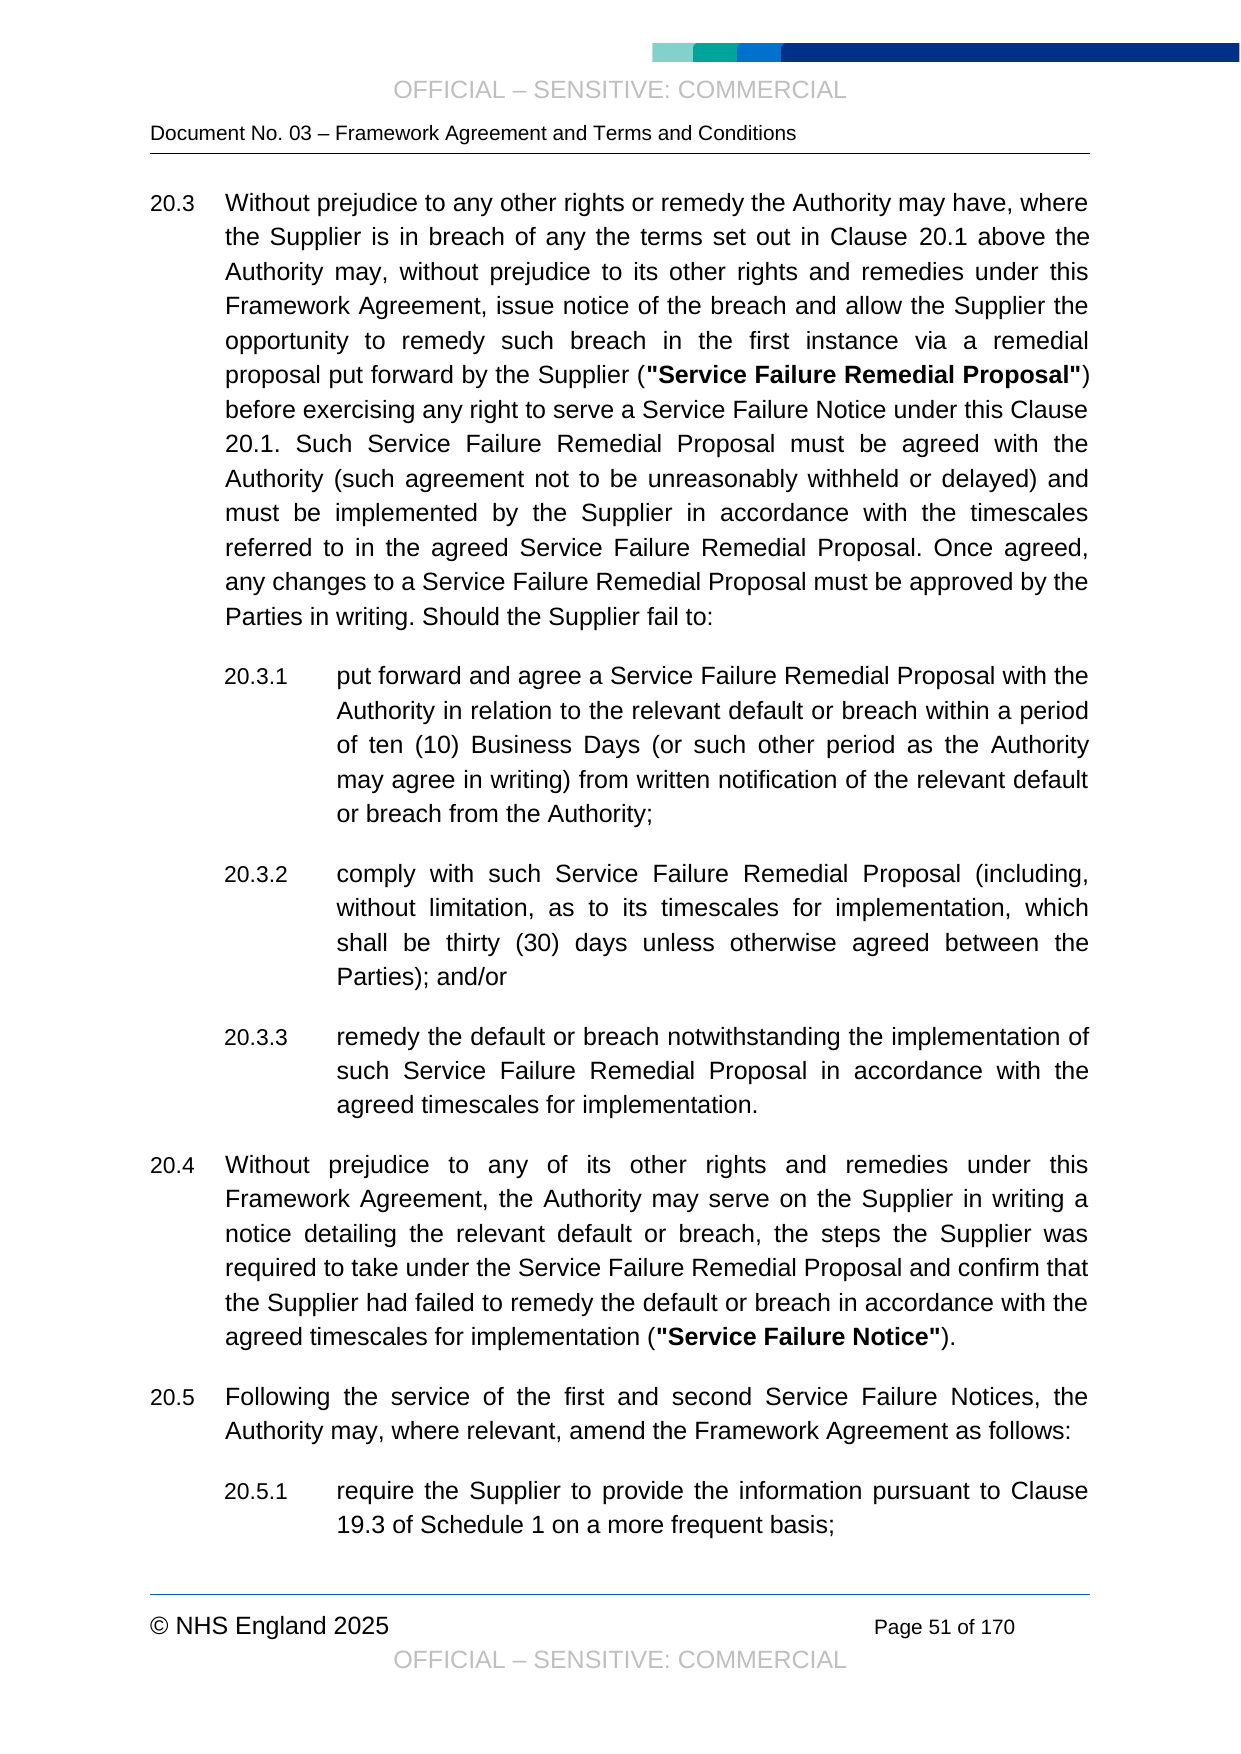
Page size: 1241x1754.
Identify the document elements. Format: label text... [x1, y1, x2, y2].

subtitle put forward and agree a Service Failure Remedial Proposal with the Authority in relation to the relevant default or breach within a period of ten (10) Business Days (or such other period as the Authority may agree in writing) from written notification of the relevant default or breach from the Authority; [224, 661, 1090, 828]
subtitle Without prejudice to any other rights or remedy the Authority may have, where the Supplier is in breach of any the terms set out in Clause 20.1 above the Authority may, without prejudice to its other rights and remedies under this Framework Agreement, issue notice of the breach and allow the Supplier the opportunity to remedy such breach in the first instance via a remedial proposal put forward by the Supplier ("Service Failure Remedial Proposal") before exercising any right to serve a Service Failure Notice under this Clause 20.1. Such Service Failure Remedial Proposal must be agreed with the Authority (such agreement not to be unreasonably withheld or delayed) and must be implemented by the Supplier in accordance with the timescales referred to in the agreed Service Failure Remedial Proposal. Once agreed, any changes to a Service Failure Remedial Proposal must be approved by the Parties in writing. Should the Supplier fail to: [150, 188, 1090, 630]
subtitle remedy the default or breach notwithstanding the implementation of such Service Failure Remedial Proposal in accordance with the agreed timescales for implementation. [224, 1021, 1090, 1119]
subtitle require the Supplier to provide the information pursuant to Clause 19.3 of Schedule 1 on a more frequent basis; [224, 1476, 1090, 1539]
subtitle comply with such Service Failure Remedial Proposal (including, without limitation, as to its timescales for implementation, which shall be thirty (30) days unless otherwise agreed between the Parties); and/or [224, 858, 1090, 991]
subtitle Without prejudice to any of its other rights and remedies under this Framework Agreement, the Authority may serve on the Supplier in writing a notice detailing the relevant default or breach, the steps the Supplier was required to take under the Service Failure Remedial Proposal and confirm that the Supplier had failed to remedy the default or breach in accordance with the agreed timescales for implementation ("Service Failure Notice"). [150, 1150, 1090, 1351]
subtitle Following the service of the first and second Service Failure Notices, the Authority may, where relevant, amend the Framework Agreement as follows: [150, 1382, 1090, 1445]
